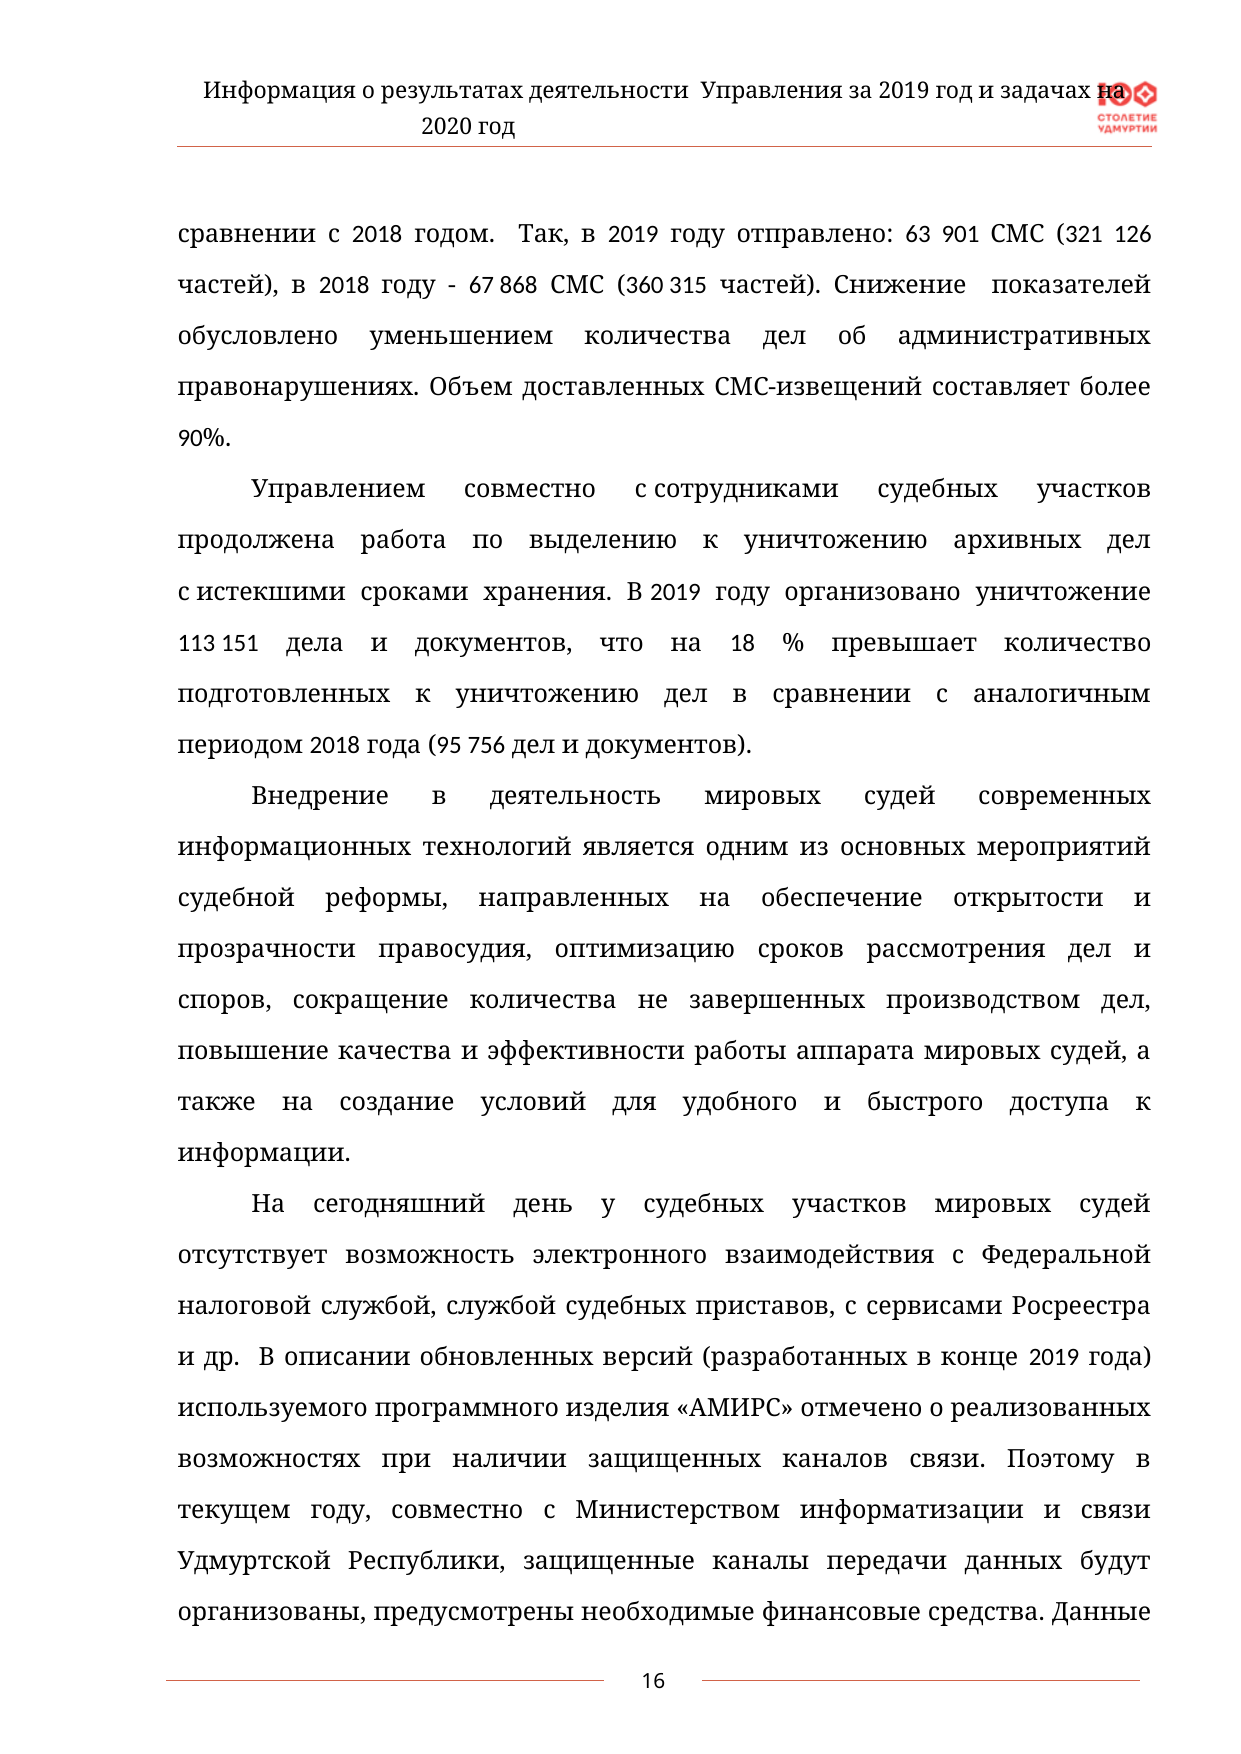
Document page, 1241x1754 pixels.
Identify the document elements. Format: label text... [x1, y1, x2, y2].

text Управлением совместно с сотрудниками судебных участков продолжена работа по выделению к уничтожению архивных дел с истекшими сроками хранения. В 2019 году организовано уничтожение 113 151 дела и документов, что на 18 % превышает количество подготовленных к уничтожению дел в сравнении с аналогичным периодом 2018 года (95 756 дел и документов). [177, 471, 1152, 760]
text Внедрение в деятельность мировых судей современных информационных технологий является одним из основных мероприятий судебной реформы, направленных на обеспечение открытости и прозрачности правосудия, оптимизацию сроков рассмотрения дел и споров, сокращение количества не завершенных производством дел, повышение качества и эффективности работы аппарата мировых судей, а также на создание условий для удобного и быстрого доступа к информации. [177, 777, 1152, 1169]
picture [1088, 73, 1164, 143]
